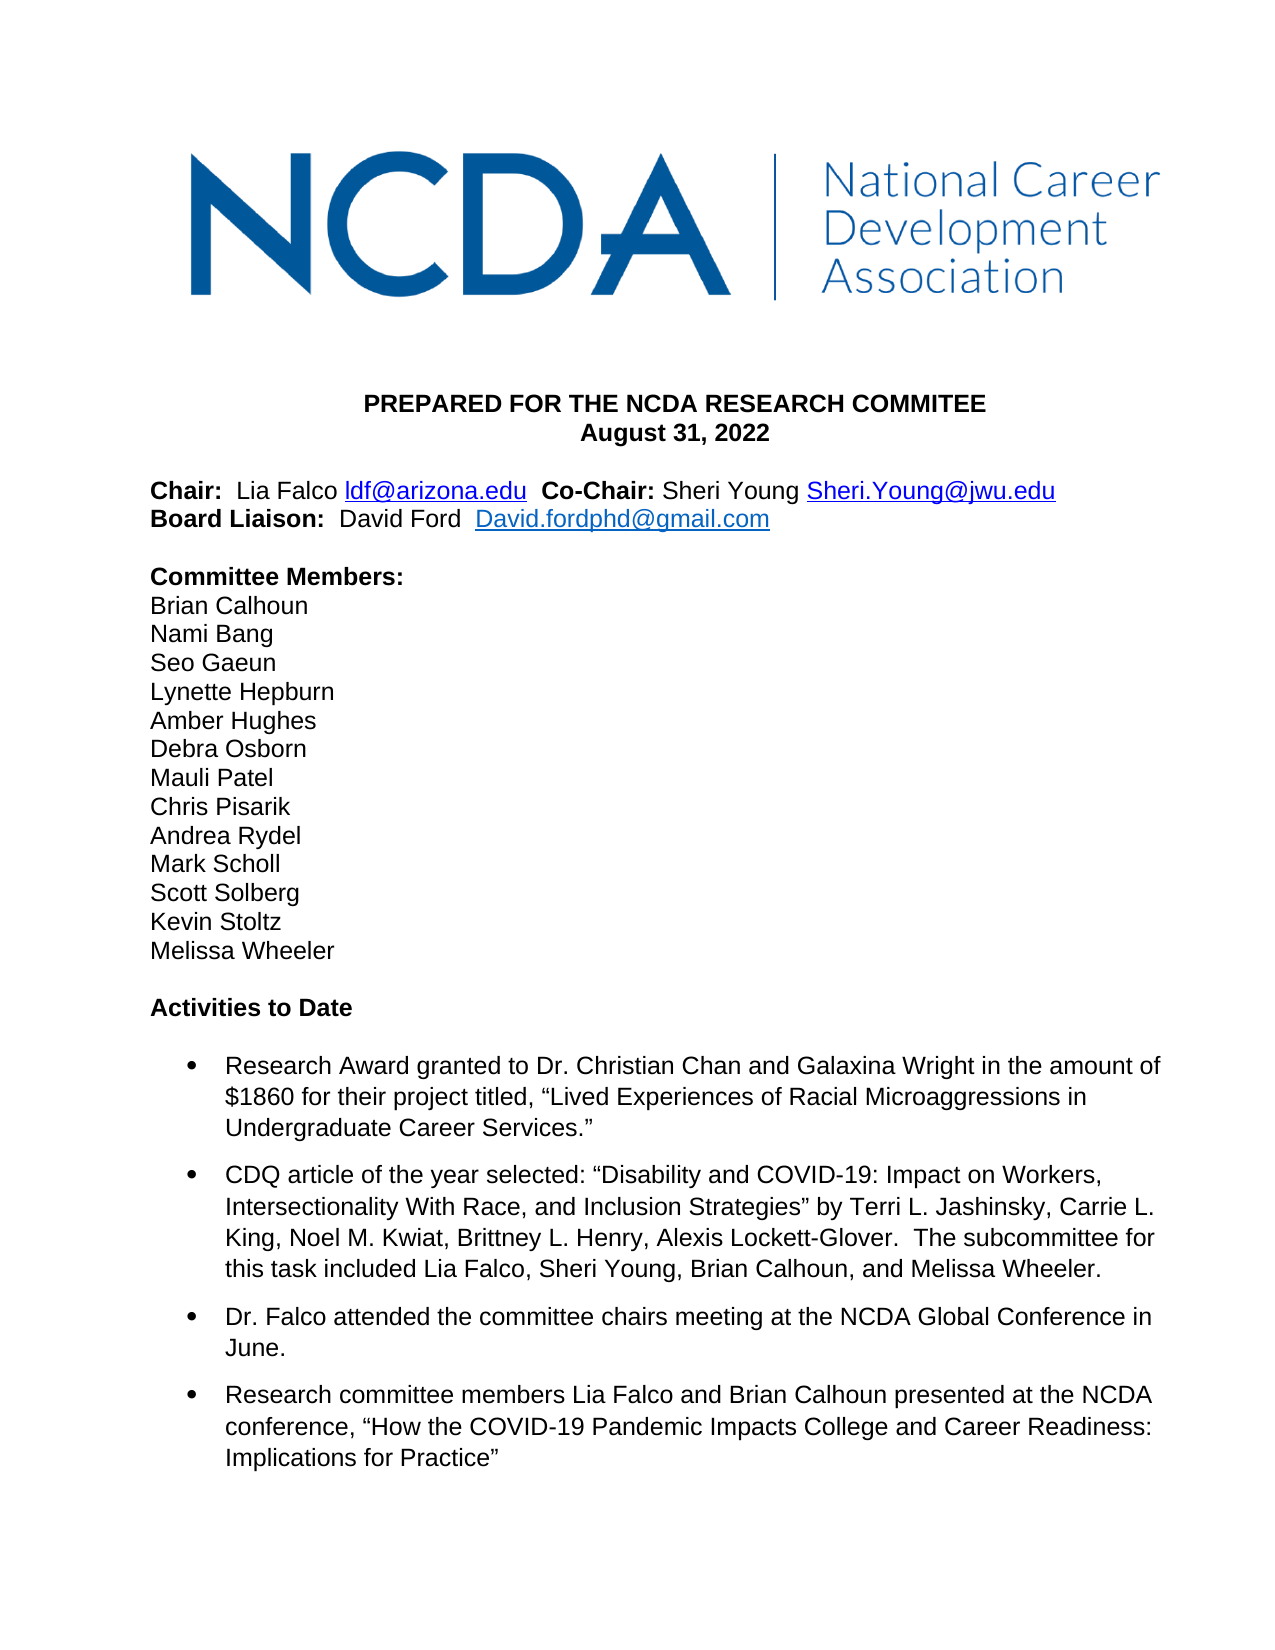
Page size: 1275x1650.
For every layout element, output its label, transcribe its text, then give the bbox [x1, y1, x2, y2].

text Nami Bang [150, 619, 1200, 648]
text Committee Members: [150, 562, 1200, 591]
text Chris Pisarik [150, 792, 1200, 821]
text Board Liaison: David Ford David.fordphd@gmail.com [150, 504, 1125, 533]
list Research Award granted to Dr. Christian Chan and Galaxina Wright in the amount of $1860 for their project titled, “Lived Experiences of Racial Microaggressions in Undergraduate Career Services.” [187, 1051, 1200, 1142]
text August 31, 2022 [150, 418, 1200, 447]
picture [189, 150, 1161, 304]
text Andrea Rydel [150, 821, 1200, 849]
text Chair: Lia Falco ldf@arizona.edu Co-Chair: Sheri Young Sheri.Young@jwu.edu [150, 476, 1125, 504]
text Lynette Hepburn [150, 677, 1200, 706]
list Dr. Falco attended the committee chairs meeting at the NCDA Global Conference in June. [187, 1301, 1200, 1361]
text Amber Hughes [150, 706, 1200, 734]
text Seo Gaeun [150, 648, 1200, 677]
text Melissa Wheeler [150, 936, 1200, 964]
text Mauli Patel [150, 763, 1200, 792]
text Kevin Stoltz [150, 907, 1200, 936]
text Scott Solberg [150, 878, 1200, 907]
list Research committee members Lia Falco and Brian Calhoun presented at the NCDA conference, “How the COVID-19 Pandemic Impacts College and Career Readiness: Implications for Practice” [187, 1380, 1200, 1471]
text Brian Calhoun [150, 591, 1200, 619]
text Activities to Date [150, 993, 1200, 1022]
text Debra Osborn [150, 734, 1200, 763]
list CDQ article of the year selected: “Disability and COVID-19: Impact on Workers, Intersectionality With Race, and Inclusion Strategies” by Terri L. Jashinsky, Carrie L. King, Noel M. Kwiat, Brittney L. Henry, Alexis Lockett-Glover. The subcommittee for this task included Lia Falco, Sheri Young, Brian Calhoun, and Melissa Wheeler. [187, 1161, 1200, 1282]
text PREPARED FOR THE NCDA RESEARCH COMMITEE [150, 389, 1200, 418]
text Mark Scholl [150, 849, 1200, 878]
